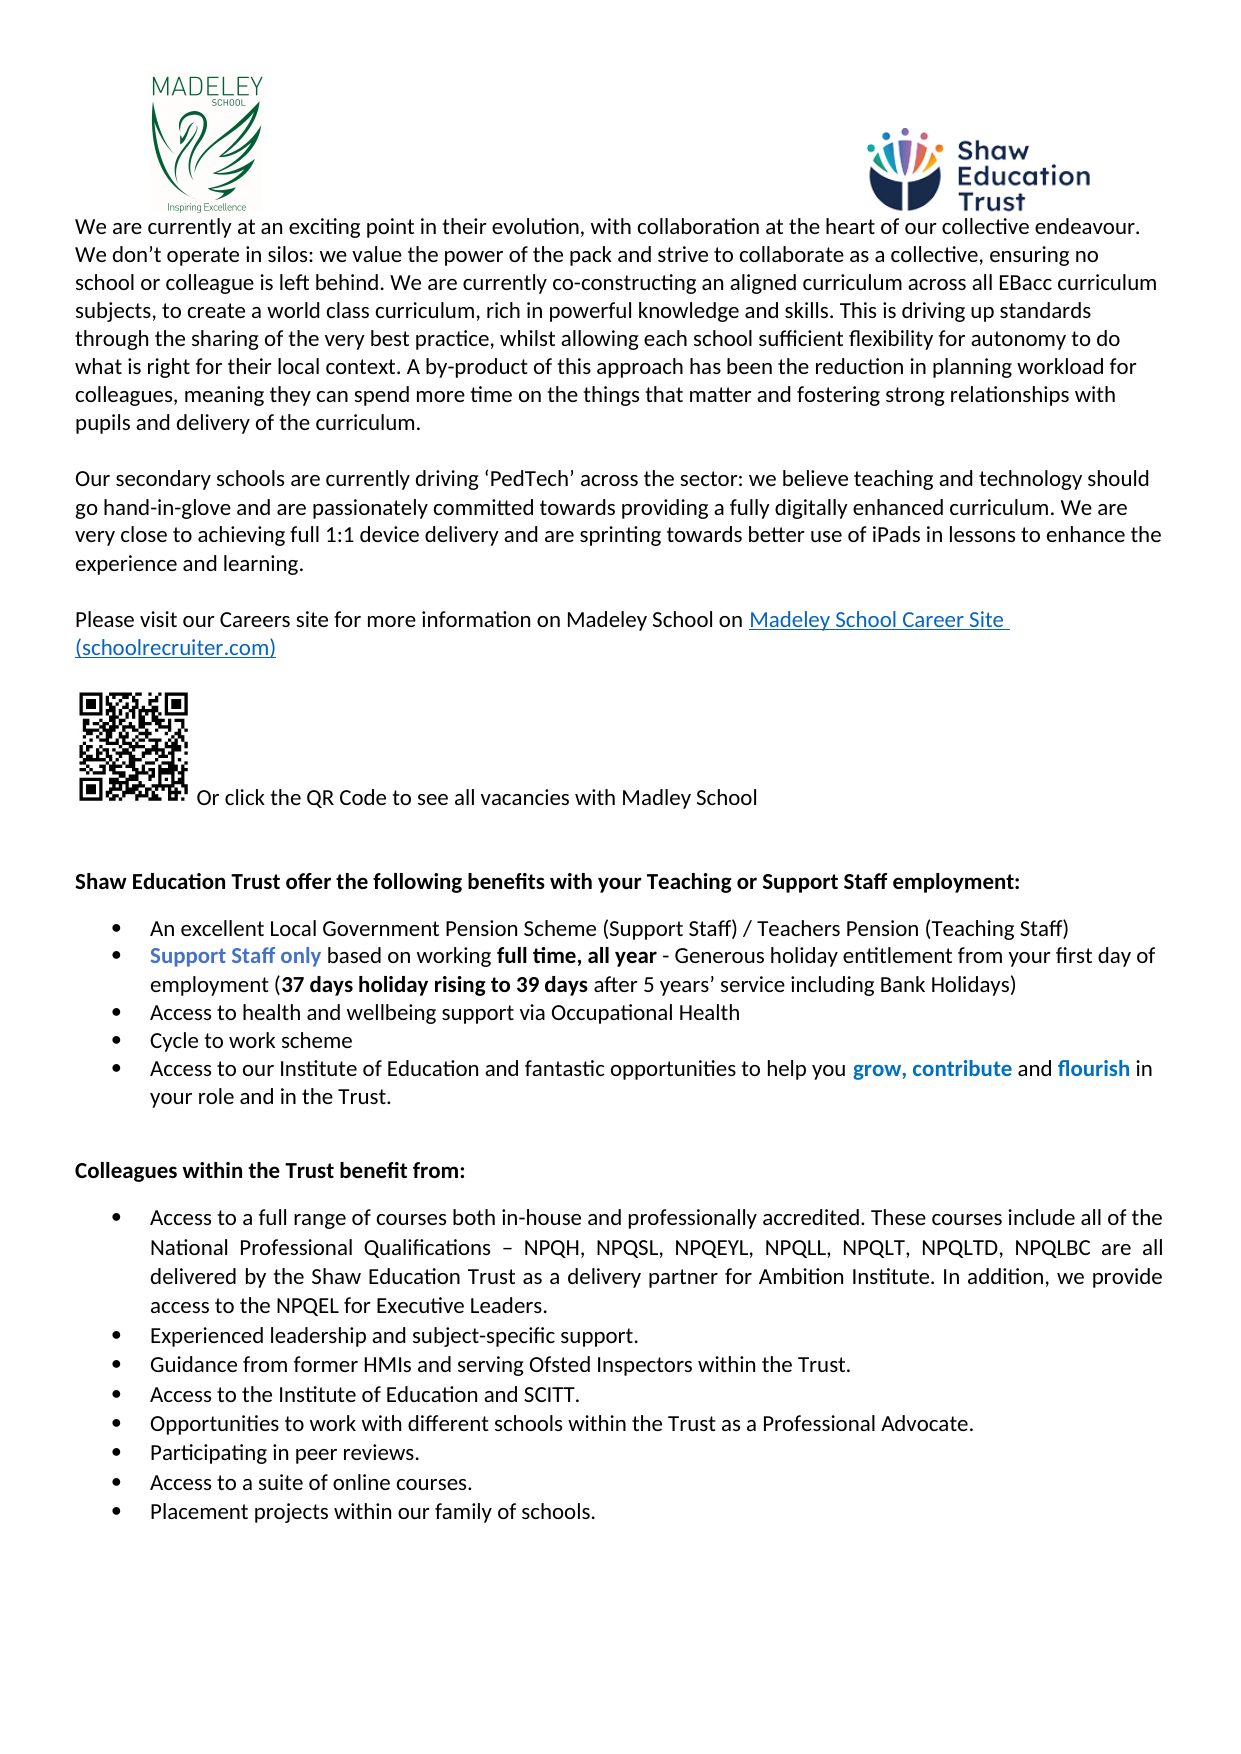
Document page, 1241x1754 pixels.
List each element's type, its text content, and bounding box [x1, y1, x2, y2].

list Participating in peer reviews. [112, 1438, 1165, 1467]
text Colleagues within the Trust benefit from: [75, 1157, 1165, 1185]
list Cycle to work scheme [112, 1026, 1165, 1054]
list Access to health and wellbeing support via Occupational Health [112, 998, 1165, 1026]
list Placement projects within our family of schools. [112, 1497, 1165, 1525]
list Guidance from former HMIs and serving Ofsted Inspectors within the Trust. [112, 1350, 1165, 1378]
text We are currently at an exciting point in their evolution, with collaboration at the heart of our collective endeavour. We don’t operate in silos: we value the power of the pack and strive to collaborate as a collective, ensuring no school or colleague is left behind. We are currently co-constructing an aligned curriculum across all EBacc curriculum subjects, to create a world class curriculum, rich in powerful knowledge and skills. This is driving up standards through the sharing of the very best practice, whilst allowing each school sufficient flexibility for autonomy to do what is right for their local context. A by-product of this approach has been the reduction in planning workload for colleagues, meaning they can spend more time on the things that matter and fostering strong relationships with pupils and delivery of the curriculum. [75, 212, 1165, 437]
text Please visit our Careers site for more information on Madeley School on Madeley School Career Site (schoolrecruiter.com) [75, 605, 1165, 661]
list An excellent Local Government Pension Scheme (Support Staff) / Teachers Pension (Teaching Staff) [112, 914, 1165, 942]
text Or click the QR Code to see all vacancies with Madley School [75, 689, 1165, 811]
list Experienced leadership and subject-specific support. [112, 1321, 1165, 1349]
picture [867, 128, 1091, 213]
text Our secondary schools are currently driving ‘PedTech’ across the sector: we believe teaching and technology should go hand-in-glove and are passionately committed towards providing a fully digitally enhanced curriculum. We are very close to achieving full 1:1 device delivery and are sprinting towards better use of iPads in lessons to enhance the experience and learning. [75, 464, 1165, 577]
list Opportunities to work with different schools within the Trust as a Professional Advocate. [112, 1409, 1165, 1437]
picture [150, 73, 263, 213]
list Access to the Institute of Education and SCITT. [112, 1380, 1165, 1408]
list Access to a suite of online courses. [112, 1468, 1165, 1496]
text Shaw Education Trust offer the following benefits with your Teaching or Support Staff employment: [75, 867, 1165, 895]
list Access to our Institute of Education and fantastic opportunities to help you grow, contribute and flourish in your role and in the Trust. [112, 1054, 1165, 1110]
picture [75, 688, 192, 805]
list Support Staff only based on working full time, all year - Generous holiday entitlement from your first day of employment (37 days holiday rising to 39 days after 5 years’ service including Bank Holidays) [112, 942, 1165, 998]
list Access to a full range of courses both in-house and professionally accredited. These courses include all of the National Professional Qualifications – NPQH, NPQSL, NPQEYL, NPQLL, NPQLT, NPQLTD, NPQLBC are all delivered by the Shaw Education Trust as a delivery partner for Ambition Institute. In addition, we provide access to the NPQEL for Executive Leaders. [112, 1203, 1165, 1320]
